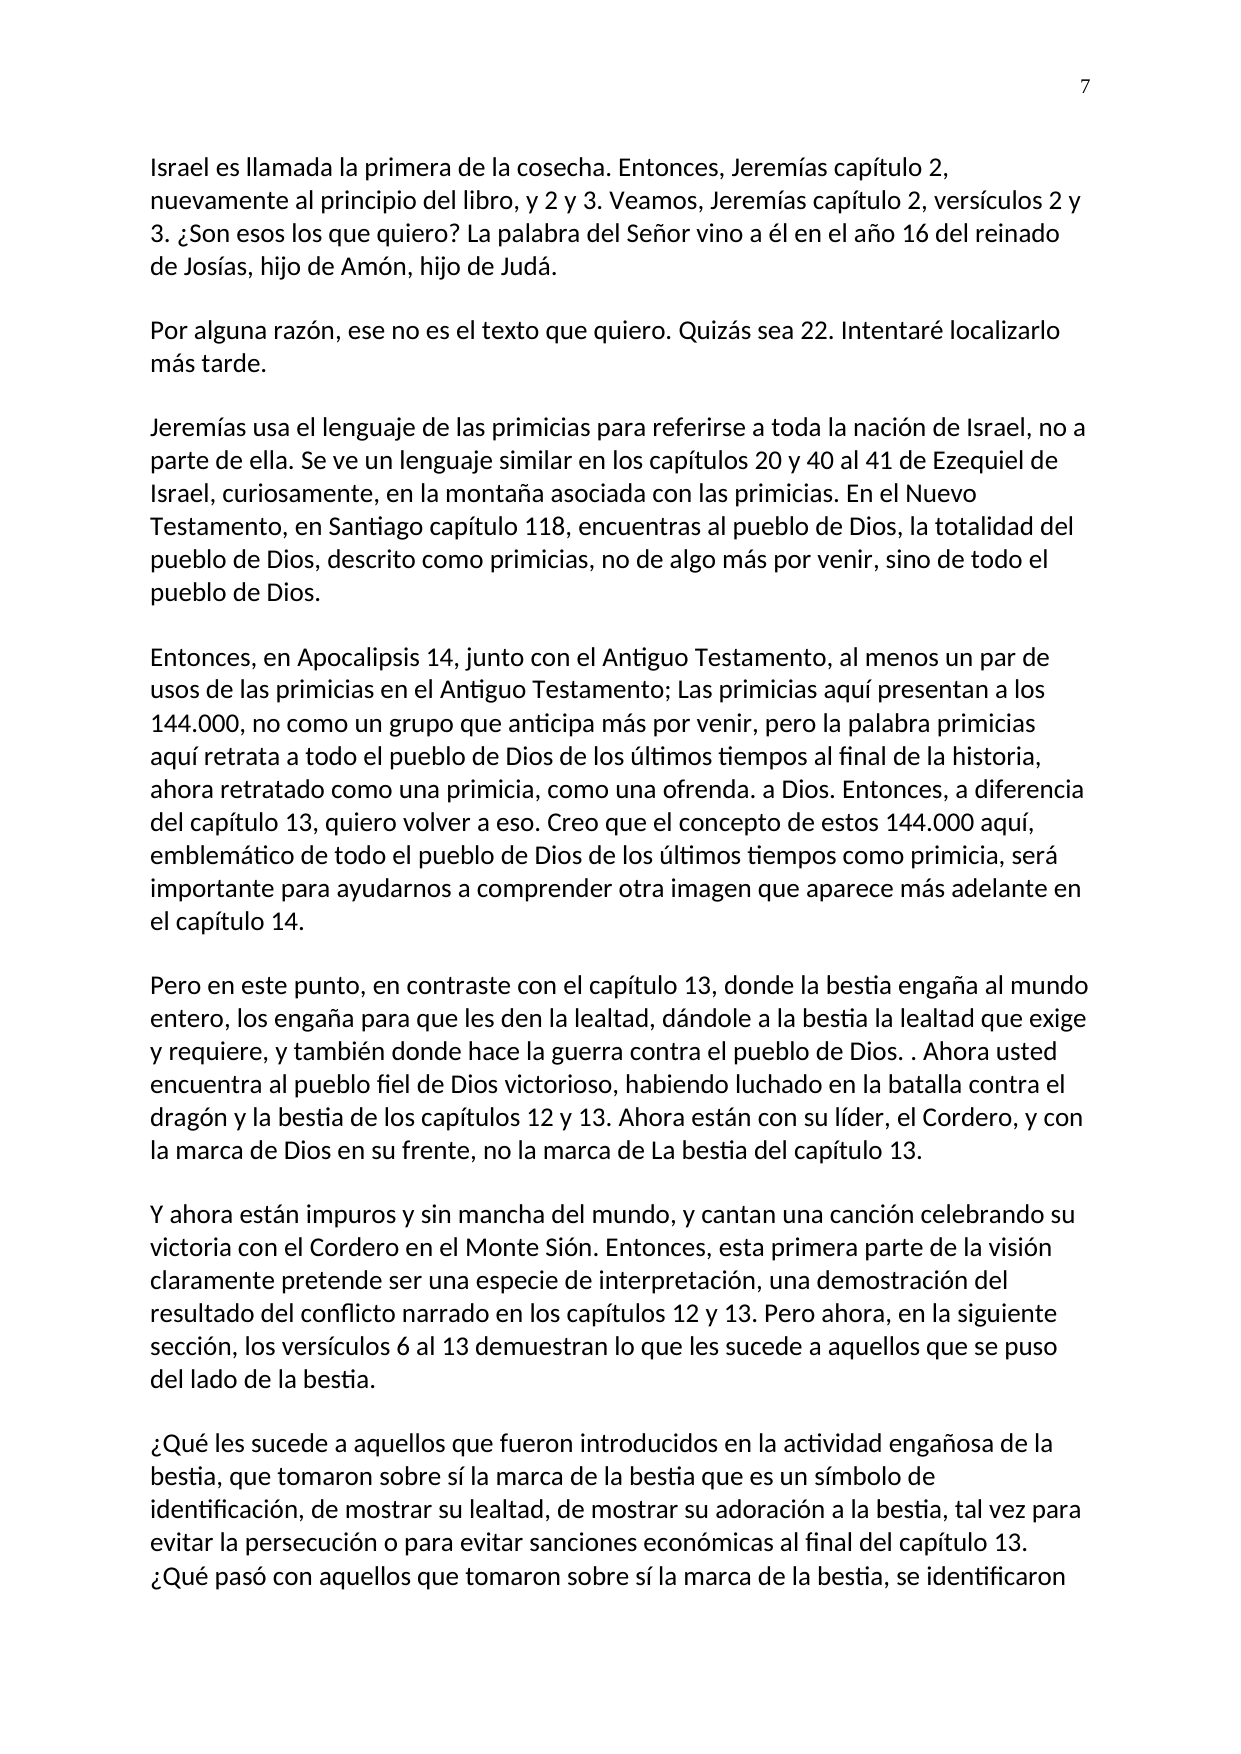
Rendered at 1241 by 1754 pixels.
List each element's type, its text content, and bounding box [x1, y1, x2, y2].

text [150, 1427, 1090, 1592]
text Entonces, en Apocalipsis 14, junto con el Antiguo Testamento, al menos un par de usos de las primicias en el Antiguo Testamento; Las primicias aquí presentan a los 144.000, no como un grupo que anticipa más por venir, pero la palabra primicias aquí retrata a todo el pueblo de Dios de los últimos tiempos al final de la historia, ahora retratado como una primicia, como una ofrenda. a Dios. Entonces, a diferencia del capítulo 13, quiero volver a eso. Creo que el concepto de estos 144.000 aquí, emblemático de todo el pueblo de Dios de los últimos tiempos como primicia, será importante para ayudarnos a comprender otra imagen que aparece más adelante en el capítulo 14. [150, 640, 1090, 937]
text Por alguna razón, ese no es el texto que quiero. Quizás sea 22. Intentaré localizarlo más tarde. [150, 313, 1090, 379]
text Pero en este punto, en contraste con el capítulo 13, donde la bestia engaña al mundo entero, los engaña para que les den la lealtad, dándole a la bestia la lealtad que exige y requiere, y también donde hace la guerra contra el pueblo de Dios. . Ahora usted encuentra al pueblo fiel de Dios victorioso, habiendo luchado en la batalla contra el dragón y la bestia de los capítulos 12 y 13. Ahora están con su líder, el Cordero, y con la marca de Dios en su frente, no la marca de La bestia del capítulo 13. [150, 968, 1090, 1166]
text Y ahora están impuros y sin mancha del mundo, y cantan una canción celebrando su victoria con el Cordero en el Monte Sión. Entonces, esta primera parte de la visión claramente pretende ser una especie de interpretación, una demostración del resultado del conflicto narrado en los capítulos 12 y 13. Pero ahora, en la siguiente sección, los versículos 6 al 13 demuestran lo que les sucede a aquellos que se puso del lado de la bestia. [150, 1197, 1090, 1395]
text Jeremías usa el lenguaje de las primicias para referirse a toda la nación de Israel, no a parte de ella. Se ve un lenguaje similar en los capítulos 20 y 40 al 41 de Ezequiel de Israel, curiosamente, en la montaña asociada con las primicias. En el Nuevo Testamento, en Santiago capítulo 118, encuentras al pueblo de Dios, la totalidad del pueblo de Dios, descrito como primicias, no de algo más por venir, sino de todo el pueblo de Dios. [150, 410, 1090, 608]
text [150, 150, 1090, 282]
